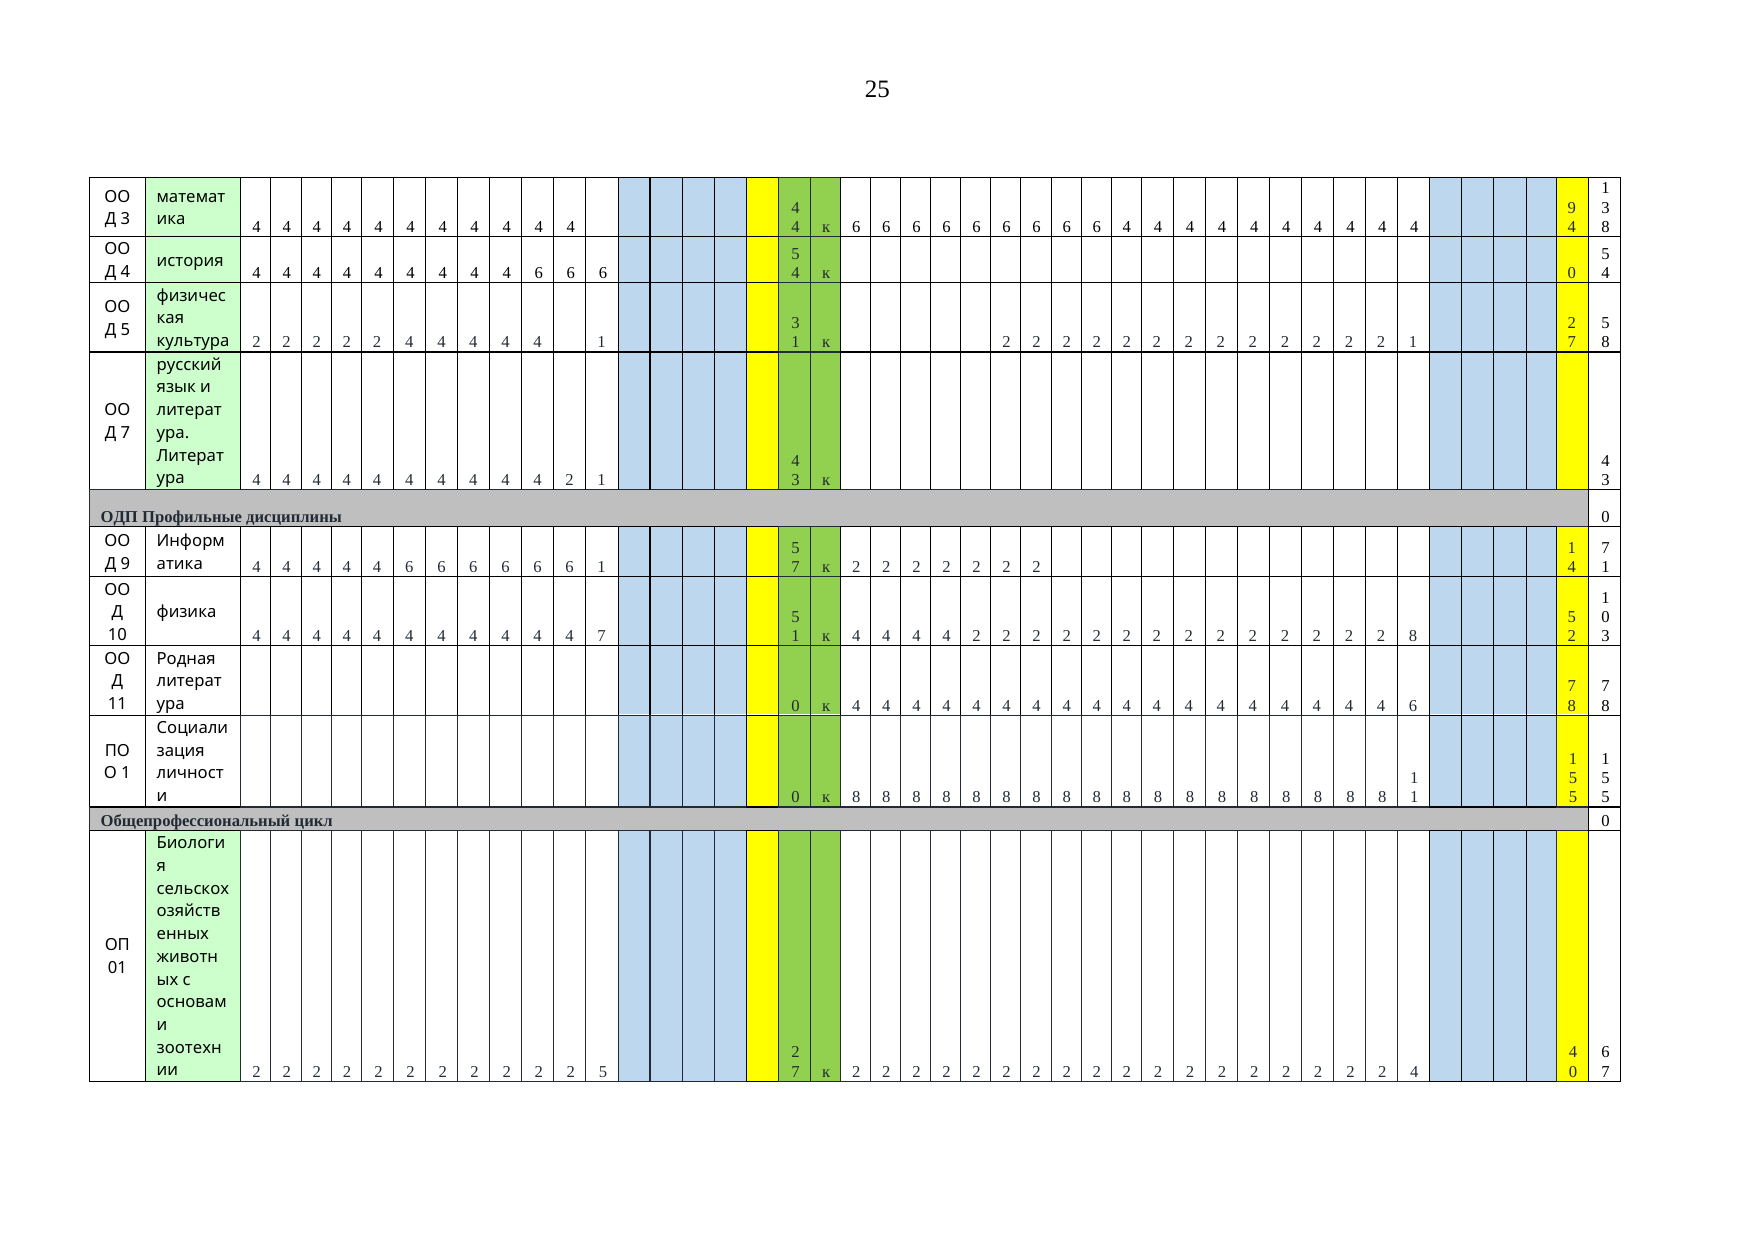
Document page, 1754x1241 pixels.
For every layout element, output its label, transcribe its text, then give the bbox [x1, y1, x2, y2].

table_cell 2 [302, 283, 331, 351]
table_cell [961, 283, 990, 351]
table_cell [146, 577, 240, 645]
table_cell [651, 178, 682, 236]
table_cell [1398, 237, 1429, 282]
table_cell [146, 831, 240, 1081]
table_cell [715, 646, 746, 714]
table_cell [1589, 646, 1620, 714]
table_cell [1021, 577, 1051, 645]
table_cell 2 [1174, 283, 1205, 351]
table_cell 58 [1589, 283, 1620, 351]
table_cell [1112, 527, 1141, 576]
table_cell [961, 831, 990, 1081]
table_cell [931, 283, 960, 351]
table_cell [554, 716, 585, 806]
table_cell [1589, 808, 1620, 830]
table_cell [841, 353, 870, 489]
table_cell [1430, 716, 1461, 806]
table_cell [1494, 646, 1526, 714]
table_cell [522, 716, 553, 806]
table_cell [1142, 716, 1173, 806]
table_cell [747, 178, 778, 236]
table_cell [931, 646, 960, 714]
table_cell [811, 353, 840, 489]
table_cell 4 [1334, 178, 1365, 236]
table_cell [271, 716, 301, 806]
table_cell 4 [458, 353, 489, 489]
table_cell 4 [554, 178, 585, 236]
table_cell [715, 283, 746, 351]
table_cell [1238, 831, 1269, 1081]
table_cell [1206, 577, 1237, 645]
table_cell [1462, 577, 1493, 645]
table_cell 4 [394, 237, 425, 282]
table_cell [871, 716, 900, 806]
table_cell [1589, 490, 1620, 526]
table_cell [619, 283, 649, 351]
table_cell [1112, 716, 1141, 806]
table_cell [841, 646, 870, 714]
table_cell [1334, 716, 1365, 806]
table_cell 6 [1021, 178, 1051, 236]
table_cell 4 [1238, 178, 1269, 236]
table_cell 4 [271, 353, 301, 489]
table_cell 4 [332, 237, 361, 282]
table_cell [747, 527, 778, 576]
table_cell 6 [1052, 178, 1081, 236]
table_cell [1462, 178, 1493, 236]
table_cell к [811, 237, 840, 282]
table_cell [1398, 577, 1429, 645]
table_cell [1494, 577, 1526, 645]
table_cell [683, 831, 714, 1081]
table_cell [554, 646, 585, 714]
table_cell [1142, 237, 1173, 282]
table_cell [1206, 237, 1237, 282]
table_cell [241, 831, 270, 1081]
table_cell [1112, 237, 1141, 282]
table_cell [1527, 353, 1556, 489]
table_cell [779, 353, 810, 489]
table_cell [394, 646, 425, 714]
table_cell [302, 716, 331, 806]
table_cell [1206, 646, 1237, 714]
table_cell 2 [271, 283, 301, 351]
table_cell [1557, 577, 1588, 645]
table_cell [1494, 178, 1526, 236]
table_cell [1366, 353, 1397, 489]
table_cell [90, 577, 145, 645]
table_cell [683, 237, 714, 282]
table_cell [871, 237, 900, 282]
table_cell 2 [1112, 283, 1141, 351]
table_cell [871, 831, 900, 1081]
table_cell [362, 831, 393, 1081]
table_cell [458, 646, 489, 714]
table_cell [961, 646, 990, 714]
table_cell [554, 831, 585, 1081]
table_cell 54 [779, 237, 810, 282]
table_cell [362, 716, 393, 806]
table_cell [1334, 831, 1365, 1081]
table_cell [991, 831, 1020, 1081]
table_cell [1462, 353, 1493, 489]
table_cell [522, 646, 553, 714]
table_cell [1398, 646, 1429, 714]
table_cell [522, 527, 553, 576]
table_cell 2 [1302, 283, 1333, 351]
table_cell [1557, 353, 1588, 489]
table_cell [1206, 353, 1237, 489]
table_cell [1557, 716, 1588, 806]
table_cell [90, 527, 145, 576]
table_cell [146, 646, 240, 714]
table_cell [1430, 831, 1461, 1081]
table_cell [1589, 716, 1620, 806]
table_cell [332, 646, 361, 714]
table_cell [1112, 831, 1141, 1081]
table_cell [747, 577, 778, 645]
table_cell 4 [271, 178, 301, 236]
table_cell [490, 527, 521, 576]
table_cell 2 [991, 283, 1020, 351]
table_cell к [811, 283, 840, 351]
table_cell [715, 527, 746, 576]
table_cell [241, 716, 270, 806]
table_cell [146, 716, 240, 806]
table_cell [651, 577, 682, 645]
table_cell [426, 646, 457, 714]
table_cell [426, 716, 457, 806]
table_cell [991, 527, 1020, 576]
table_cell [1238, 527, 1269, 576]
table_cell 4 [302, 178, 331, 236]
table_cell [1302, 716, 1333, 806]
table_cell 2 [1366, 283, 1397, 351]
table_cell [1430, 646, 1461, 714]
table_cell [991, 237, 1020, 282]
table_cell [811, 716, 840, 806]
table_cell [651, 283, 682, 351]
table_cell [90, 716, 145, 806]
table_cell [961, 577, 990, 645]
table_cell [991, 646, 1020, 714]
table_cell 6 [1082, 178, 1111, 236]
table_cell 4 [362, 178, 393, 236]
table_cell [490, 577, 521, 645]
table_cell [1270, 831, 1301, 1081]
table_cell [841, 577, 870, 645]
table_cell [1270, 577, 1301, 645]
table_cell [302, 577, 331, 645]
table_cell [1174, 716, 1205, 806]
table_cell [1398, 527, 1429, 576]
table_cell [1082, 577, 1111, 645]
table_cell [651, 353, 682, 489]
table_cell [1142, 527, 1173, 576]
table_cell 4 [490, 353, 521, 489]
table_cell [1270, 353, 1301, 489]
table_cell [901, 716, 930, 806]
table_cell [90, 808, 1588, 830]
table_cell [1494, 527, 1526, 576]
table_cell 4 [302, 353, 331, 489]
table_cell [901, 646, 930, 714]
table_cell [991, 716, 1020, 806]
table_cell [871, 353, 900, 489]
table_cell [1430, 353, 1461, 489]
table_cell 4 [426, 283, 457, 351]
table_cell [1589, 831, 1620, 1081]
table_cell [901, 237, 930, 282]
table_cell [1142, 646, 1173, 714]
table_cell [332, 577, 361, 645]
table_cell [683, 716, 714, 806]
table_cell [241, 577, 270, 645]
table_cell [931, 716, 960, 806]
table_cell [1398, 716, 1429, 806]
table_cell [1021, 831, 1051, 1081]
table_cell [747, 283, 778, 351]
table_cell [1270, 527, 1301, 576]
table_cell физическая культура [146, 283, 240, 351]
table_cell [747, 237, 778, 282]
table_cell [715, 178, 746, 236]
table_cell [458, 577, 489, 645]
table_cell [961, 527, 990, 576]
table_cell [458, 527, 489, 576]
table_cell 4 [1270, 178, 1301, 236]
table_cell ООД 4 [90, 237, 145, 282]
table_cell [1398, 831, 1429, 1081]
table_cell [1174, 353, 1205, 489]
table_cell 6 [961, 178, 990, 236]
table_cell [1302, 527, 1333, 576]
table_cell 4 [1366, 178, 1397, 236]
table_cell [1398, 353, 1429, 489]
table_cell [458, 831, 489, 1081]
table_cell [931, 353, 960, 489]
table_cell [841, 237, 870, 282]
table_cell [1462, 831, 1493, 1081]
table_cell 2 [1052, 283, 1081, 351]
table_cell [1082, 237, 1111, 282]
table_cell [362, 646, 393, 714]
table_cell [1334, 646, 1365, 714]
table_cell 4 [1112, 178, 1141, 236]
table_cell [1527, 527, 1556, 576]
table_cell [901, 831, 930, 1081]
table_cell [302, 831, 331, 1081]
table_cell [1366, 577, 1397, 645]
table_cell [586, 178, 618, 236]
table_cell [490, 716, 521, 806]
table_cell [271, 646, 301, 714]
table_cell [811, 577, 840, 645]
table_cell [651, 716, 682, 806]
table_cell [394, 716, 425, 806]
table_cell 6 [554, 237, 585, 282]
table_cell 4 [458, 178, 489, 236]
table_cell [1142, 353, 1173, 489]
table_cell 4 [490, 283, 521, 351]
table_cell 2 [1270, 283, 1301, 351]
table_cell [1494, 283, 1526, 351]
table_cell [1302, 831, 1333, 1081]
table_cell 6 [931, 178, 960, 236]
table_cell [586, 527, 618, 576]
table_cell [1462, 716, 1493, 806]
table_cell 1 [586, 353, 618, 489]
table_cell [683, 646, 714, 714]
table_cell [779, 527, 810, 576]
table_cell 2 [1142, 283, 1173, 351]
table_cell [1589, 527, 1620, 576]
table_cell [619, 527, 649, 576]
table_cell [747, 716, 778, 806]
table_cell 4 [426, 237, 457, 282]
table_cell [1270, 237, 1301, 282]
table_cell [1302, 237, 1333, 282]
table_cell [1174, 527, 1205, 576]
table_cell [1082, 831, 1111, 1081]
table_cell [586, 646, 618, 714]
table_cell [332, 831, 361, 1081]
table_cell 4 [302, 237, 331, 282]
table_cell 6 [901, 178, 930, 236]
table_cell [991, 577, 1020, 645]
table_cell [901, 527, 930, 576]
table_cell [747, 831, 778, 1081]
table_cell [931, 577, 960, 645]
table_cell русский язык и литература. Литература [146, 353, 240, 489]
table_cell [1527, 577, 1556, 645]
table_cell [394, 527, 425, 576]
table_cell [871, 283, 900, 351]
table_cell 4 [394, 283, 425, 351]
table_cell 4 [1206, 178, 1237, 236]
table_cell 4 [426, 178, 457, 236]
table_cell 4 [241, 237, 270, 282]
table_cell 4 [362, 237, 393, 282]
table_cell 4 [1302, 178, 1333, 236]
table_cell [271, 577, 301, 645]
table_cell 6 [841, 178, 870, 236]
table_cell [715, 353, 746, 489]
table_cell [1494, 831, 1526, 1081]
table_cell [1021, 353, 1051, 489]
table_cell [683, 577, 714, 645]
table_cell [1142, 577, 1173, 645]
table_cell [1527, 283, 1556, 351]
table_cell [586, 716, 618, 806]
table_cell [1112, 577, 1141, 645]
table_cell 54 [1589, 237, 1620, 282]
table_cell [1052, 237, 1081, 282]
table_cell [1462, 237, 1493, 282]
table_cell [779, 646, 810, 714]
table_cell [1430, 283, 1461, 351]
table_cell 1 [586, 283, 618, 351]
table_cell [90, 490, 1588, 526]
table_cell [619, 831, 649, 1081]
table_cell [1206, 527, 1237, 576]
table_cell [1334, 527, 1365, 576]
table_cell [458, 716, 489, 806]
table_cell 2 [554, 353, 585, 489]
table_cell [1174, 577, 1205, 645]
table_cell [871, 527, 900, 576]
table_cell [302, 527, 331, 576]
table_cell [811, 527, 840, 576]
table_cell 31 [779, 283, 810, 351]
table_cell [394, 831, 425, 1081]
table_cell 6 [991, 178, 1020, 236]
table_cell 6 [586, 237, 618, 282]
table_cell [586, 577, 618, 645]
table_cell 94 [1557, 178, 1588, 236]
table_cell 0 [1557, 237, 1588, 282]
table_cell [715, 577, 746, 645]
table_cell [931, 237, 960, 282]
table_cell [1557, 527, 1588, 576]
table_cell [651, 237, 682, 282]
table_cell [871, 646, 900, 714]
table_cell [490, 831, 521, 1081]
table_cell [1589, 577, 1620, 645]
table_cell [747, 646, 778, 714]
table_cell 1 [1398, 283, 1429, 351]
table_cell 138 [1589, 178, 1620, 236]
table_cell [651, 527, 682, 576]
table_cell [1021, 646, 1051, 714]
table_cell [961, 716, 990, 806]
table_cell [1238, 237, 1269, 282]
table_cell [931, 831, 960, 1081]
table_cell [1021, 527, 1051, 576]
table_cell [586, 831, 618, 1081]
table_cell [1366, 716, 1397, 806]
table_cell [683, 178, 714, 236]
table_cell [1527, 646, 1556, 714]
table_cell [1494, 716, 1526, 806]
table_cell 4 [458, 237, 489, 282]
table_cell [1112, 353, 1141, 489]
table_cell 2 [1082, 283, 1111, 351]
table_cell 2 [362, 283, 393, 351]
table_cell [1021, 237, 1051, 282]
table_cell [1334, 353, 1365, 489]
table_cell 2 [241, 283, 270, 351]
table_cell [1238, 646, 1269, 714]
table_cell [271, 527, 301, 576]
table_cell 4 [522, 283, 553, 351]
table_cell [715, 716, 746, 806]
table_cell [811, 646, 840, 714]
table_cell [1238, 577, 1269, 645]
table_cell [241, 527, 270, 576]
table_cell 44 [779, 178, 810, 236]
table_cell 2 [1334, 283, 1365, 351]
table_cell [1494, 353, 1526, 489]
table_cell [715, 237, 746, 282]
table_cell [1430, 178, 1461, 236]
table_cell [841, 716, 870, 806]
table_cell 2 [1238, 283, 1269, 351]
table_cell [1462, 283, 1493, 351]
table_cell [1174, 237, 1205, 282]
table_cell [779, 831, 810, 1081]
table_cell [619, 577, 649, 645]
table_cell 2 [1021, 283, 1051, 351]
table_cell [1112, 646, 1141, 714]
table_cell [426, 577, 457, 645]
table_cell 4 [332, 178, 361, 236]
table_cell 6 [871, 178, 900, 236]
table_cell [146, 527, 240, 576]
table_cell ООД 3 [90, 178, 145, 236]
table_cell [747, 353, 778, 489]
table_cell 4 [1174, 178, 1205, 236]
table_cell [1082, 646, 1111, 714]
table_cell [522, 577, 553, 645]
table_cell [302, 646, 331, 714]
table_cell [901, 283, 930, 351]
table_cell [1366, 237, 1397, 282]
table_cell 6 [522, 237, 553, 282]
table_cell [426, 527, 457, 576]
table_cell ООД 7 [90, 353, 145, 489]
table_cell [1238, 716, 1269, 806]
table_cell [619, 237, 649, 282]
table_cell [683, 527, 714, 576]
table_cell [1334, 237, 1365, 282]
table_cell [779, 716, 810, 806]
table_cell 4 [522, 178, 553, 236]
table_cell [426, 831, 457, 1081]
table_cell 27 [1557, 283, 1588, 351]
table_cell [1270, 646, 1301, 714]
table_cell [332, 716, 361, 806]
table_cell 4 [241, 178, 270, 236]
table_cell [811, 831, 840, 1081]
table_cell ООД 5 [90, 283, 145, 351]
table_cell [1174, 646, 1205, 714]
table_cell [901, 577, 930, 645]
table_cell [1527, 237, 1556, 282]
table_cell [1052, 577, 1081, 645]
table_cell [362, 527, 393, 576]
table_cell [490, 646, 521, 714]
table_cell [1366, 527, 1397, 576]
table_cell [1494, 237, 1526, 282]
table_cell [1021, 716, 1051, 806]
table_cell 4 [522, 353, 553, 489]
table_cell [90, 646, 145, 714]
table_cell 2 [332, 283, 361, 351]
table_cell 4 [271, 237, 301, 282]
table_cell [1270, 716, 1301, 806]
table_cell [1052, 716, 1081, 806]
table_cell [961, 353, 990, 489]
table_cell [1430, 237, 1461, 282]
table_cell [619, 178, 649, 236]
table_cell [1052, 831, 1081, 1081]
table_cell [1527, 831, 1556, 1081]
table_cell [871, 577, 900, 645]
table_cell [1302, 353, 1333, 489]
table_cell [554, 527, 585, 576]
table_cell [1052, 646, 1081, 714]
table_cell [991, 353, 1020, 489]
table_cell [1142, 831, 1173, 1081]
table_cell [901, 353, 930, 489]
table_cell 4 [490, 178, 521, 236]
table_cell [961, 237, 990, 282]
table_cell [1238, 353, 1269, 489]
table_cell 4 [426, 353, 457, 489]
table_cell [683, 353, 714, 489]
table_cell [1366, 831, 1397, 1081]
table_cell к [811, 178, 840, 236]
table_cell 4 [1398, 178, 1429, 236]
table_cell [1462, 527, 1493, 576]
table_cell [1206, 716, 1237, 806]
table_cell 4 [1142, 178, 1173, 236]
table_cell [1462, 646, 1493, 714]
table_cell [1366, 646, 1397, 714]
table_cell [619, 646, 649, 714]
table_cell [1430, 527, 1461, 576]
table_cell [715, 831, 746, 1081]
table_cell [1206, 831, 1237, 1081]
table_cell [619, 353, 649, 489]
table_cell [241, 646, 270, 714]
table_cell 4 [332, 353, 361, 489]
table_cell [683, 283, 714, 351]
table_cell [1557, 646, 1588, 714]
table_cell 4 [490, 237, 521, 282]
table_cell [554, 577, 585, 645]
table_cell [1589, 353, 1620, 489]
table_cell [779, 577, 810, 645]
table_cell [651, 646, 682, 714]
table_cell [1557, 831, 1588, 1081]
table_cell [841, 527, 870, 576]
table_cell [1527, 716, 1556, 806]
table_cell 2 [1206, 283, 1237, 351]
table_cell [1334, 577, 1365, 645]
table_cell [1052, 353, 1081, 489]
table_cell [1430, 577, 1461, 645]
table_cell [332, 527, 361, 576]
table_cell 4 [394, 178, 425, 236]
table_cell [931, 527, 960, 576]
table_cell [841, 283, 870, 351]
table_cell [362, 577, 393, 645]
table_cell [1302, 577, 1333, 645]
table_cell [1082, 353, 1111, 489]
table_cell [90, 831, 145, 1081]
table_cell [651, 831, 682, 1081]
table_cell математика [146, 178, 240, 236]
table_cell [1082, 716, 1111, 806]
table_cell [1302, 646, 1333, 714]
table_cell [554, 283, 585, 351]
table_cell 4 [241, 353, 270, 489]
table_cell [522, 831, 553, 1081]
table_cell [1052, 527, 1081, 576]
table_cell [1527, 178, 1556, 236]
table_cell 4 [362, 353, 393, 489]
table_cell 4 [394, 353, 425, 489]
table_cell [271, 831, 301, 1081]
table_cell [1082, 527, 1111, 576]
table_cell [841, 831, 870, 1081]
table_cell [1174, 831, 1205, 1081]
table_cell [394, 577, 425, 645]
table_cell история [146, 237, 240, 282]
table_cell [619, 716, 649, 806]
table_cell 4 [458, 283, 489, 351]
